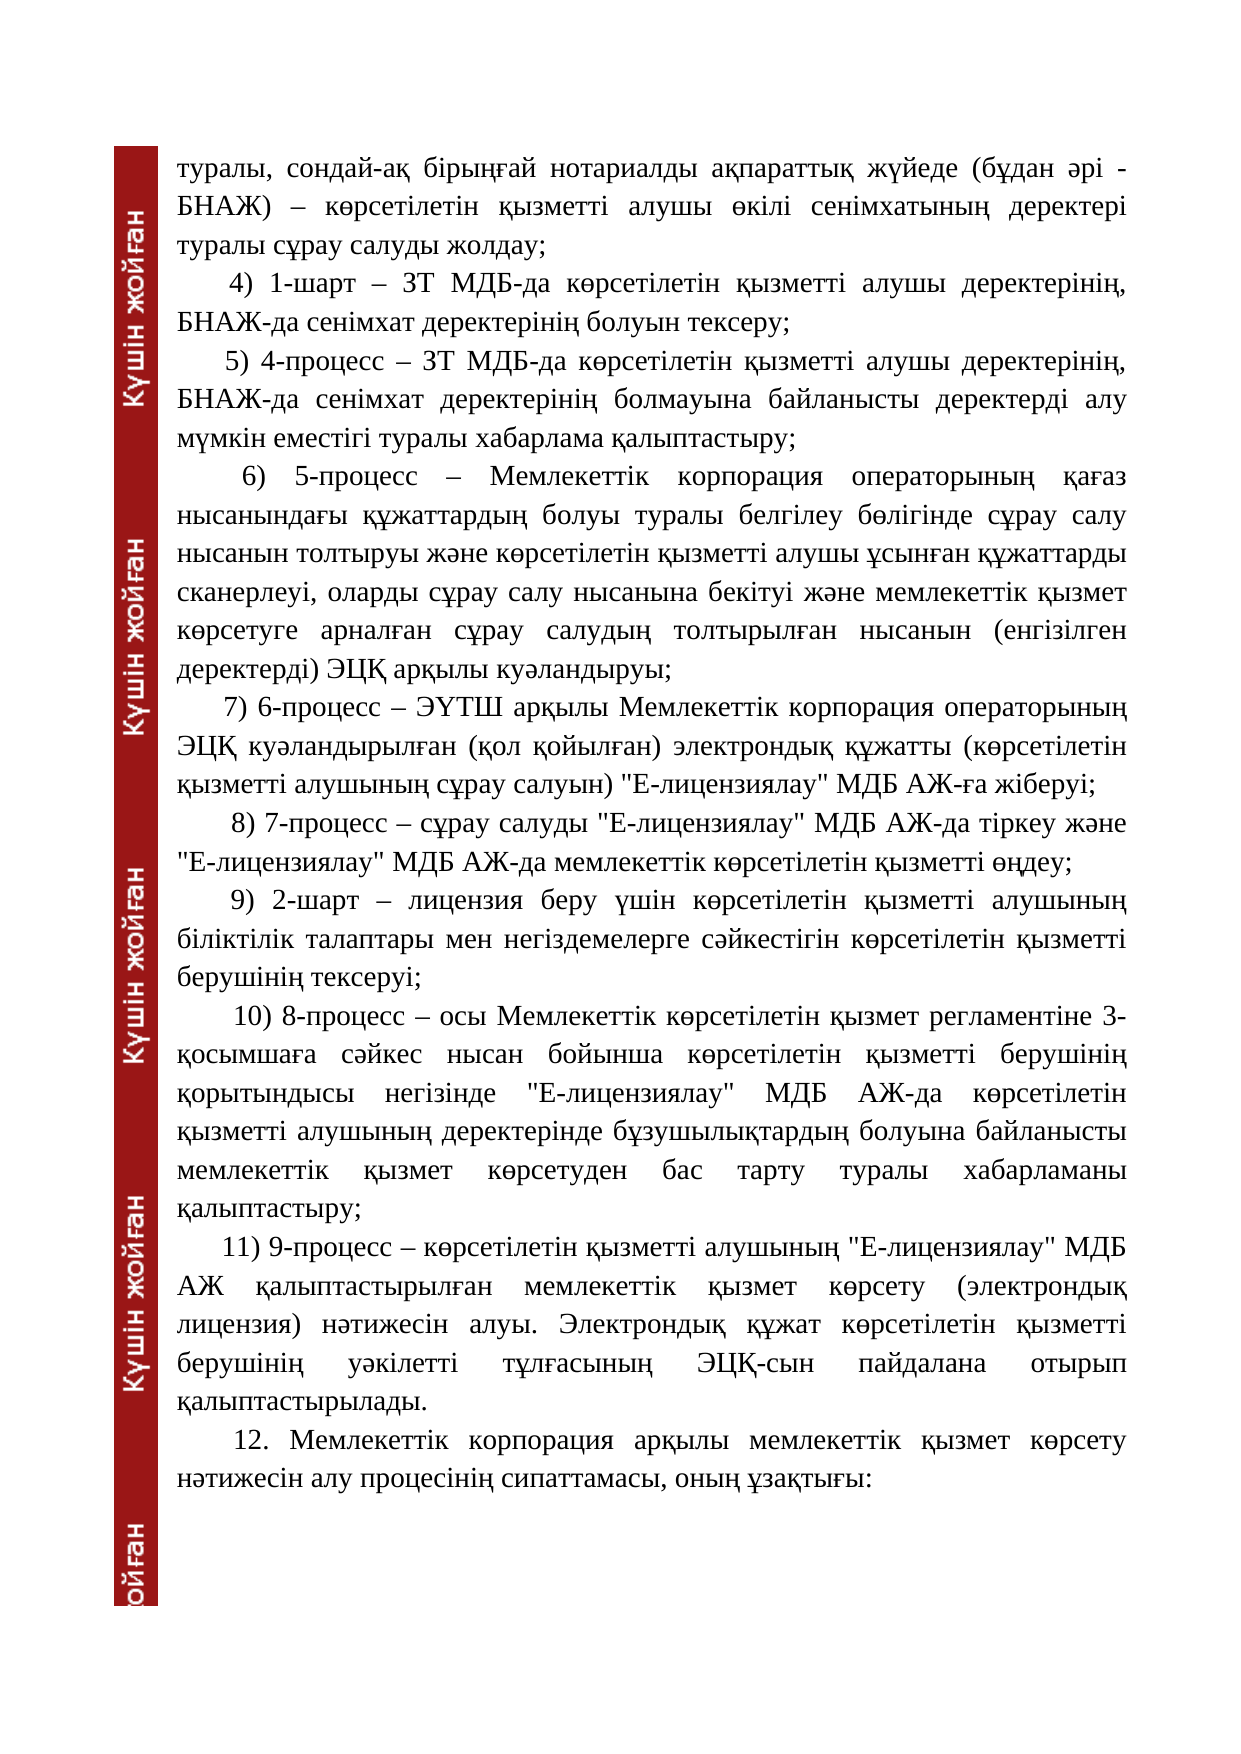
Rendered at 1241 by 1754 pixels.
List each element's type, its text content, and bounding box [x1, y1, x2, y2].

text 9) 2-шарт – лицензия беру үшін көрсетілетін қызметті алушының біліктілік талаптары мен негіздемелерге сәйкестігін көрсетілетін қызметті берушінің тексеруі; [112, 882, 1128, 993]
picture [114, 1494, 158, 1606]
text 6) 5-процесс – Мемлекеттік корпорация операторының қағаз нысанындағы құжаттардың болуы туралы белгілеу бөлігінде сұрау салу нысанын толтыруы және көрсетілетін қызметті алушы ұсынған құжаттарды сканерлеуі, оларды сұрау салу нысанына бекітуі және мемлекеттік қызмет көрсетуге арналған сұрау салудың толтырылған нысанын (енгізілген деректерді) ЭЦҚ арқылы куәландыруы; [112, 458, 1128, 684]
text 5) 4-процесс – ЗТ МДБ-да көрсетілетін қызметті алушы деректерінің, БНАЖ-да сенімхат деректерінің болмауына байланысты деректерді алу мүмкін еместігі туралы хабарлама қалыптастыру; [112, 343, 1128, 453]
picture [114, 800, 158, 805]
picture [114, 1224, 158, 1229]
picture [114, 261, 158, 266]
picture [114, 453, 158, 458]
text 8) 7-процесс – сұрау салуды "Е-лицензиялау" МДБ АЖ-да тіркеу және "Е-лицензиялау" МДБ АЖ-да мемлекеттік көрсетілетін қызметті өңдеу; [112, 805, 1128, 877]
picture [114, 993, 158, 998]
picture [114, 146, 158, 150]
picture [114, 1417, 158, 1422]
picture [114, 338, 158, 343]
text 11) 9-процесс – көрсетілетін қызметті алушының "Е-лицензиялау" МДБ АЖ қалыптастырылған мемлекеттік қызмет көрсету (электрондық лицензия) нәтижесін алуы. Электрондық құжат көрсетілетін қызметті берушінің уәкілетті тұлғасының ЭЦҚ-сын пайдалана отырып қалыптастырылады. [112, 1229, 1128, 1417]
text 12. Мемлекеттік корпорация арқылы мемлекеттік қызмет көрсету нәтижесін алу процесінің сипаттамасы, оның ұзақтығы: [112, 1422, 1128, 1494]
picture [114, 684, 158, 689]
picture [114, 877, 158, 882]
text 4) 1-шарт – ЗТ МДБ-да көрсетілетін қызметті алушы деректерінің, БНАЖ-да сенімхат деректерінің болуын тексеру; [112, 266, 1128, 338]
text 10) 8-процесс – осы Мемлекеттік көрсетілетін қызмет регламентіне 3-қосымшаға сәйкес нысан бойынша көрсетілетін қызметті берушінің қорытындысы негізінде "Е-лицензиялау" МДБ АЖ-да көрсетілетін қызметті алушының деректерінде бұзушылықтардың болуына байланысты мемлекеттік қызмет көрсетуден бас тарту туралы хабарламаны қалыптастыру; [112, 998, 1128, 1224]
text 7) 6-процесс – ЭҮТШ арқылы Мемлекеттік корпорация операторының ЭЦҚ куәландырылған (қол қойылған) электрондық құжатты (көрсетілетін қызметті алушының сұрау салуын) "Е-лицензиялау" МДБ АЖ-ға жіберуі; [112, 689, 1128, 800]
